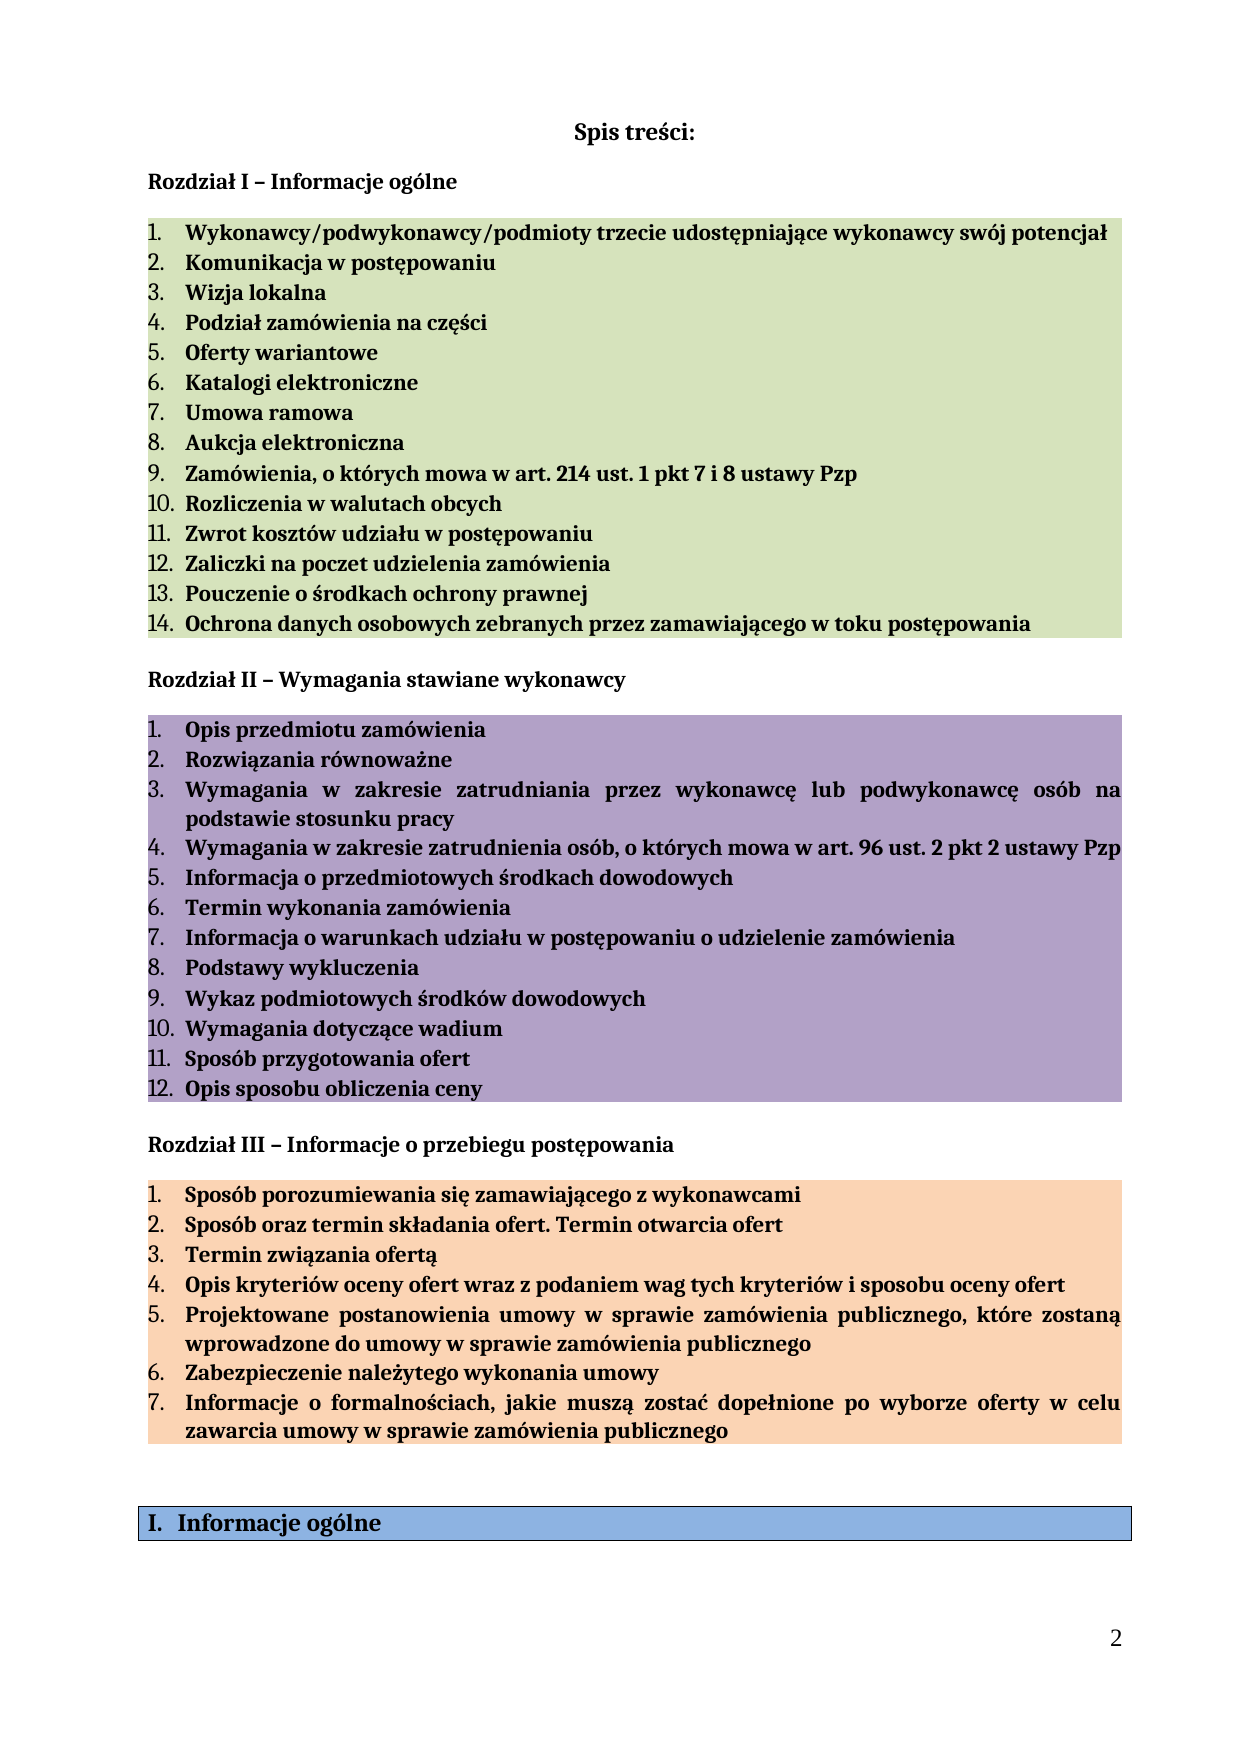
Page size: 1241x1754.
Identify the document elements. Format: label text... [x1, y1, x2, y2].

list Zamówienia, o których mowa w art. 214 ust. 1 pkt 7 i 8 ustawy Pzp [148, 458, 1122, 487]
text Rozdział III – Informacje o przebiegu postępowania [148, 1104, 1122, 1158]
list Umowa ramowa [148, 398, 1122, 427]
list Informacja o przedmiotowych środkach dowodowych [148, 863, 1122, 892]
list Opis sposobu obliczenia ceny [148, 1074, 1122, 1102]
list Termin wykonania zamówienia [148, 893, 1122, 922]
text Rozdział II – Wymagania stawiane wykonawcy [148, 639, 1122, 693]
list Komunikacja w postępowaniu [148, 248, 1122, 276]
list Opis przedmiotu zamówienia [148, 715, 1122, 744]
list Sposób porozumiewania się zamawiającego z wykonawcami [148, 1180, 1122, 1209]
list Wymagania w zakresie zatrudniania przez wykonawcę lub podwykonawcę osób na podstawie stosunku pracy [148, 775, 1122, 832]
list Podstawy wykluczenia [148, 953, 1122, 982]
list Termin związania ofertą [148, 1240, 1122, 1269]
list Informacje o formalnościach, jakie muszą zostać dopełnione po wyborze oferty w celu zawarcia umowy w sprawie zamówienia publicznego [148, 1388, 1122, 1444]
list Oferty wariantowe [148, 338, 1122, 367]
list Rozliczenia w walutach obcych [148, 488, 1122, 517]
text Spis treści: [148, 118, 1122, 147]
list Podział zamówienia na części [148, 308, 1122, 337]
list Wymagania dotyczące wadium [148, 1013, 1122, 1042]
list Informacje ogólne [139, 1507, 1131, 1540]
list Rozwiązania równoważne [148, 745, 1122, 774]
list Ochrona danych osobowych zebranych przez zamawiającego w toku postępowania [148, 609, 1122, 638]
list Informacja o warunkach udziału w postępowaniu o udzielenie zamówienia [148, 923, 1122, 952]
list Wizja lokalna [148, 278, 1122, 307]
list Pouczenie o środkach ochrony prawnej [148, 579, 1122, 608]
list Zwrot kosztów udziału w postępowaniu [148, 519, 1122, 547]
list Sposób oraz termin składania ofert. Termin otwarcia ofert [148, 1210, 1122, 1239]
list Aukcja elektroniczna [148, 428, 1122, 457]
list Zabezpieczenie należytego wykonania umowy [148, 1358, 1122, 1387]
list Wykaz podmiotowych środków dowodowych [148, 983, 1122, 1012]
list Projektowane postanowienia umowy w sprawie zamówienia publicznego, które zostaną wprowadzone do umowy w sprawie zamówienia publicznego [148, 1300, 1122, 1357]
list Wykonawcy/podwykonawcy/podmioty trzecie udostępniające wykonawcy swój potencjał [148, 218, 1122, 246]
list Katalogi elektroniczne [148, 368, 1122, 397]
list Sposób przygotowania ofert [148, 1044, 1122, 1072]
list Zaliczki na poczet udzielenia zamówienia [148, 549, 1122, 577]
list Wymagania w zakresie zatrudnienia osób, o których mowa w art. 96 ust. 2 pkt 2 ustawy Pzp [148, 833, 1122, 862]
list Opis kryteriów oceny ofert wraz z podaniem wag tych kryteriów i sposobu oceny ofert [148, 1270, 1122, 1299]
text Rozdział I – Informacje ogólne [148, 169, 1122, 196]
